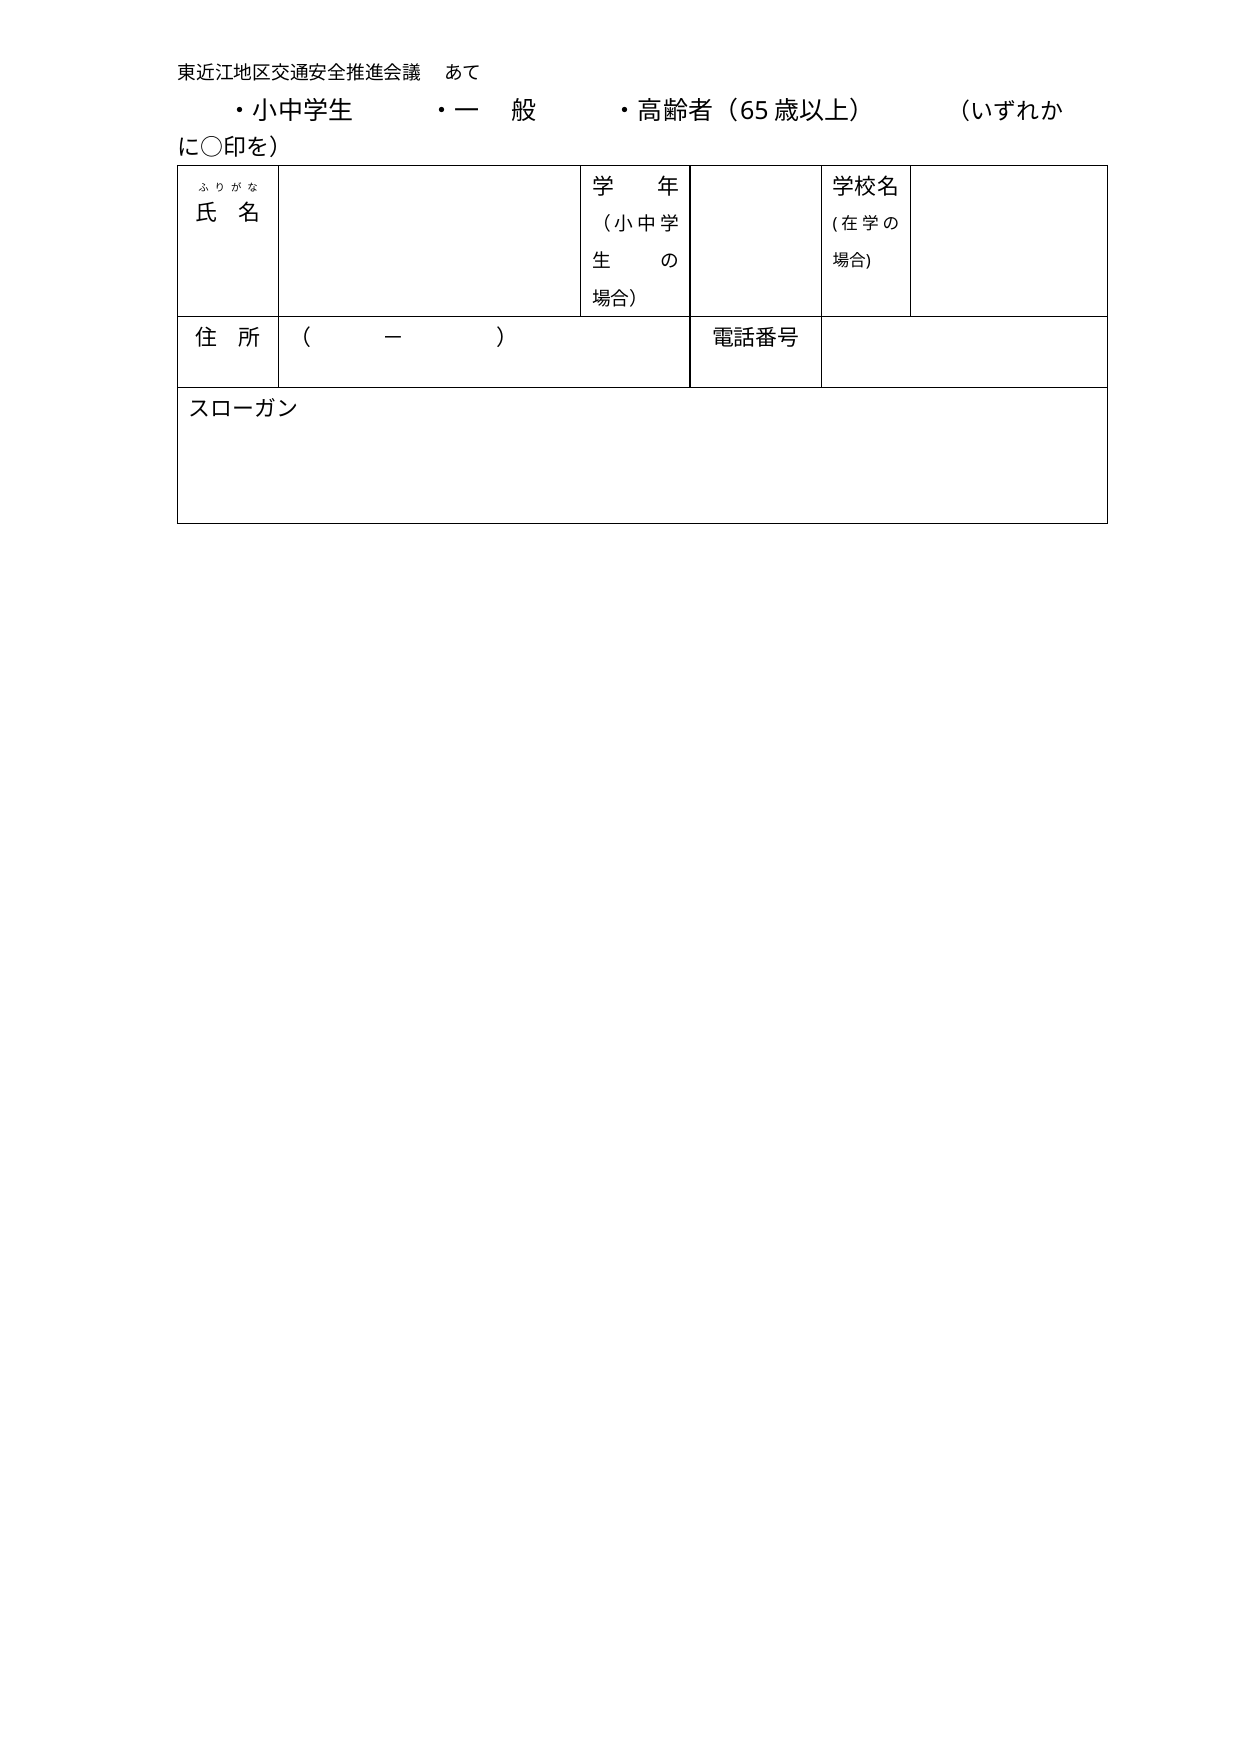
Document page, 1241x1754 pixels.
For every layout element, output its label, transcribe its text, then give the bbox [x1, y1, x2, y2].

table_header [178, 166, 278, 316]
table_cell 住 所 [178, 317, 278, 387]
text ・小中学生 ・一 般 ・高齢者（65歳以上） （いずれかに○印を） [177, 90, 1063, 165]
table_cell 電話番号 [691, 317, 821, 387]
text 東近江地区交通安全推進会議 あて [177, 52, 1063, 90]
table_cell スローガン [178, 388, 1107, 523]
table_header [691, 166, 821, 316]
table_header [279, 166, 580, 316]
table_header [911, 166, 1107, 316]
table_cell （ － ） [279, 317, 689, 387]
table_header 学校名(在学の 場合) [822, 166, 910, 316]
table_header 学年 （小中学生 の場合） [581, 166, 689, 316]
table_cell [822, 317, 1107, 387]
